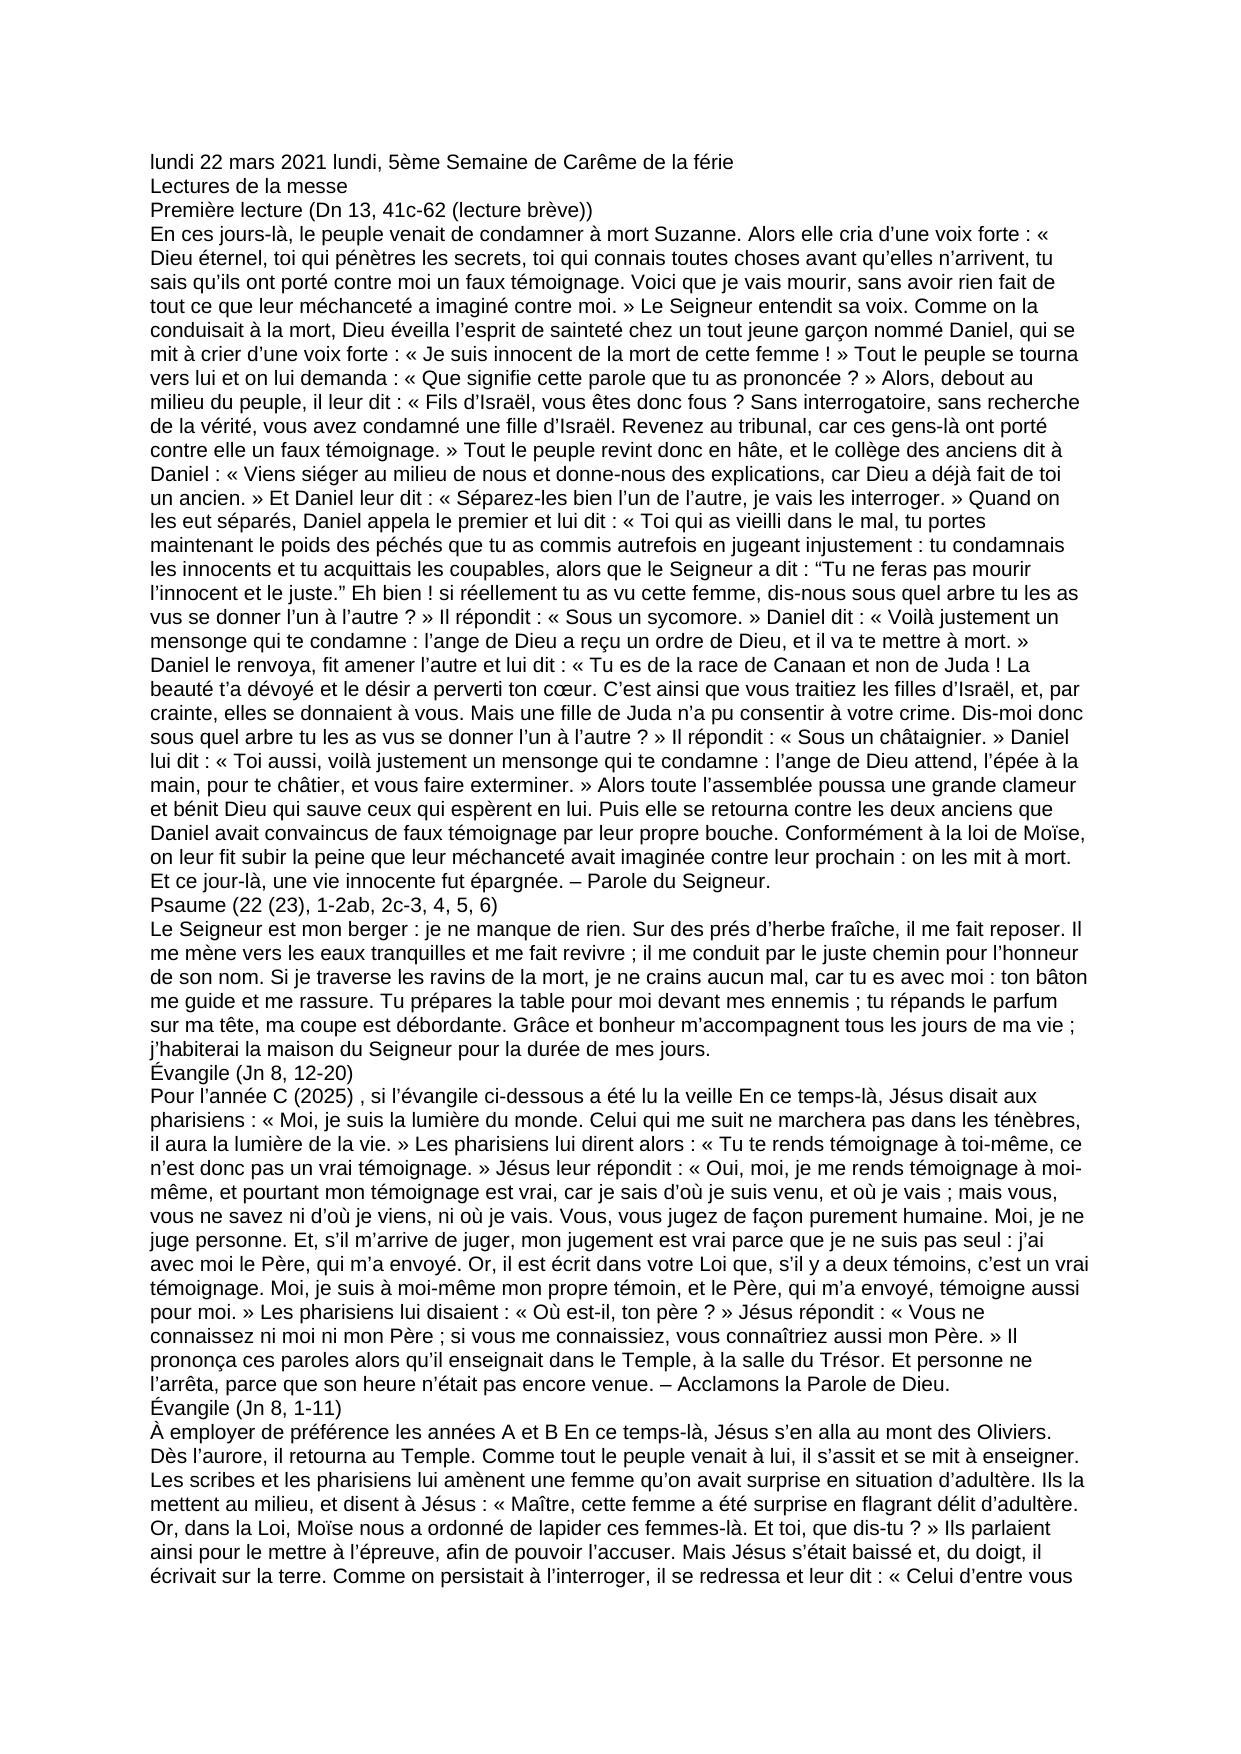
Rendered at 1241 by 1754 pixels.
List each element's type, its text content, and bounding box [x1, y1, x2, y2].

text Le Seigneur est mon berger : je ne manque de rien. Sur des prés d’herbe fraîche, il me fait reposer. Il me mène vers les eaux tranquilles et me fait revivre ; il me conduit par le juste chemin pour l’honneur de son nom. Si je traverse les ravins de la mort, je ne crains aucun mal, car tu es avec moi : ton bâton me guide et me rassure. Tu prépares la table pour moi devant mes ennemis ; tu répands le parfum sur ma tête, ma coupe est débordante. Grâce et bonheur m’accompagnent tous les jours de ma vie ; j’habiterai la maison du Seigneur pour la durée de mes jours. [150, 917, 1090, 1060]
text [150, 1420, 1090, 1587]
text En ces jours-là, le peuple venait de condamner à mort Suzanne. Alors elle cria d’une voix forte : « Dieu éternel, toi qui pénètres les secrets, toi qui connais toutes choses avant qu’elles n’arrivent, tu sais qu’ils ont porté contre moi un faux témoignage. Voici que je vais mourir, sans avoir rien fait de tout ce que leur méchanceté a imaginé contre moi. » Le Seigneur entendit sa voix. Comme on la conduisait à la mort, Dieu éveilla l’esprit de sainteté chez un tout jeune garçon nommé Daniel, qui se mit à crier d’une voix forte : « Je suis innocent de la mort de cette femme ! » Tout le peuple se tourna vers lui et on lui demanda : « Que signifie cette parole que tu as prononcée ? » Alors, debout au milieu du peuple, il leur dit : « Fils d’Israël, vous êtes donc fous ? Sans interrogatoire, sans recherche de la vérité, vous avez condamné une fille d’Israël. Revenez au tribunal, car ces gens-là ont porté contre elle un faux témoignage. » Tout le peuple revint donc en hâte, et le collège des anciens dit à Daniel : « Viens siéger au milieu de nous et donne-nous des explications, car Dieu a déjà fait de toi un ancien. » Et Daniel leur dit : « Séparez-les bien l’un de l’autre, je vais les interroger. » Quand on les eut séparés, Daniel appela le premier et lui dit : « Toi qui as vieilli dans le mal, tu portes maintenant le poids des péchés que tu as commis autrefois en jugeant injustement : tu condamnais les innocents et tu acquittais les coupables, alors que le Seigneur a dit : “Tu ne feras pas mourir l’innocent et le juste.” Eh bien ! si réellement tu as vu cette femme, dis-nous sous quel arbre tu les as vus se donner l’un à l’autre ? » Il répondit : « Sous un sycomore. » Daniel dit : « Voilà justement un mensonge qui te condamne : l’ange de Dieu a reçu un ordre de Dieu, et il va te mettre à mort. » Daniel le renvoya, fit amener l’autre et lui dit : « Tu es de la race de Canaan et non de Juda ! La beauté t’a dévoyé et le désir a perverti ton cœur. C’est ainsi que vous traitiez les filles d’Israël, et, par crainte, elles se donnaient à vous. Mais une fille de Juda n’a pu consentir à votre crime. Dis-moi donc sous quel arbre tu les as vus se donner l’un à l’autre ? » Il répondit : « Sous un châtaignier. » Daniel lui dit : « Toi aussi, voilà justement un mensonge qui te condamne : l’ange de Dieu attend, l’épée à la main, pour te châtier, et vous faire exterminer. » Alors toute l’assemblée poussa une grande clameur et bénit Dieu qui sauve ceux qui espèrent en lui. Puis elle se retourna contre les deux anciens que Daniel avait convaincus de faux témoignage par leur propre bouche. Conformément à la loi de Moïse, on leur fit subir la peine que leur méchanceté avait imaginée contre leur prochain : on les mit à mort. Et ce jour-là, une vie innocente fut épargnée. – Parole du Seigneur. [150, 222, 1090, 893]
text Pour l’année C (2025) , si l’évangile ci-dessous a été lu la veille En ce temps-là, Jésus disait aux pharisiens : « Moi, je suis la lumière du monde. Celui qui me suit ne marchera pas dans les ténèbres, il aura la lumière de la vie. » Les pharisiens lui dirent alors : « Tu te rends témoignage à toi-même, ce n’est donc pas un vrai témoignage. » Jésus leur répondit : « Oui, moi, je me rends témoignage à moi-même, et pourtant mon témoignage est vrai, car je sais d’où je suis venu, et où je vais ; mais vous, vous ne savez ni d’où je viens, ni où je vais. Vous, vous jugez de façon purement humaine. Moi, je ne juge personne. Et, s’il m’arrive de juger, mon jugement est vrai parce que je ne suis pas seul : j’ai avec moi le Père, qui m’a envoyé. Or, il est écrit dans votre Loi que, s’il y a deux témoins, c’est un vrai témoignage. Moi, je suis à moi-même mon propre témoin, et le Père, qui m’a envoyé, témoigne aussi pour moi. » Les pharisiens lui disaient : « Où est-il, ton père ? » Jésus répondit : « Vous ne connaissez ni moi ni mon Père ; si vous me connaissiez, vous connaîtriez aussi mon Père. » Il prononça ces paroles alors qu’il enseignait dans le Temple, à la salle du Trésor. Et personne ne l’arrêta, parce que son heure n’était pas encore venue. – Acclamons la Parole de Dieu. [150, 1084, 1090, 1396]
